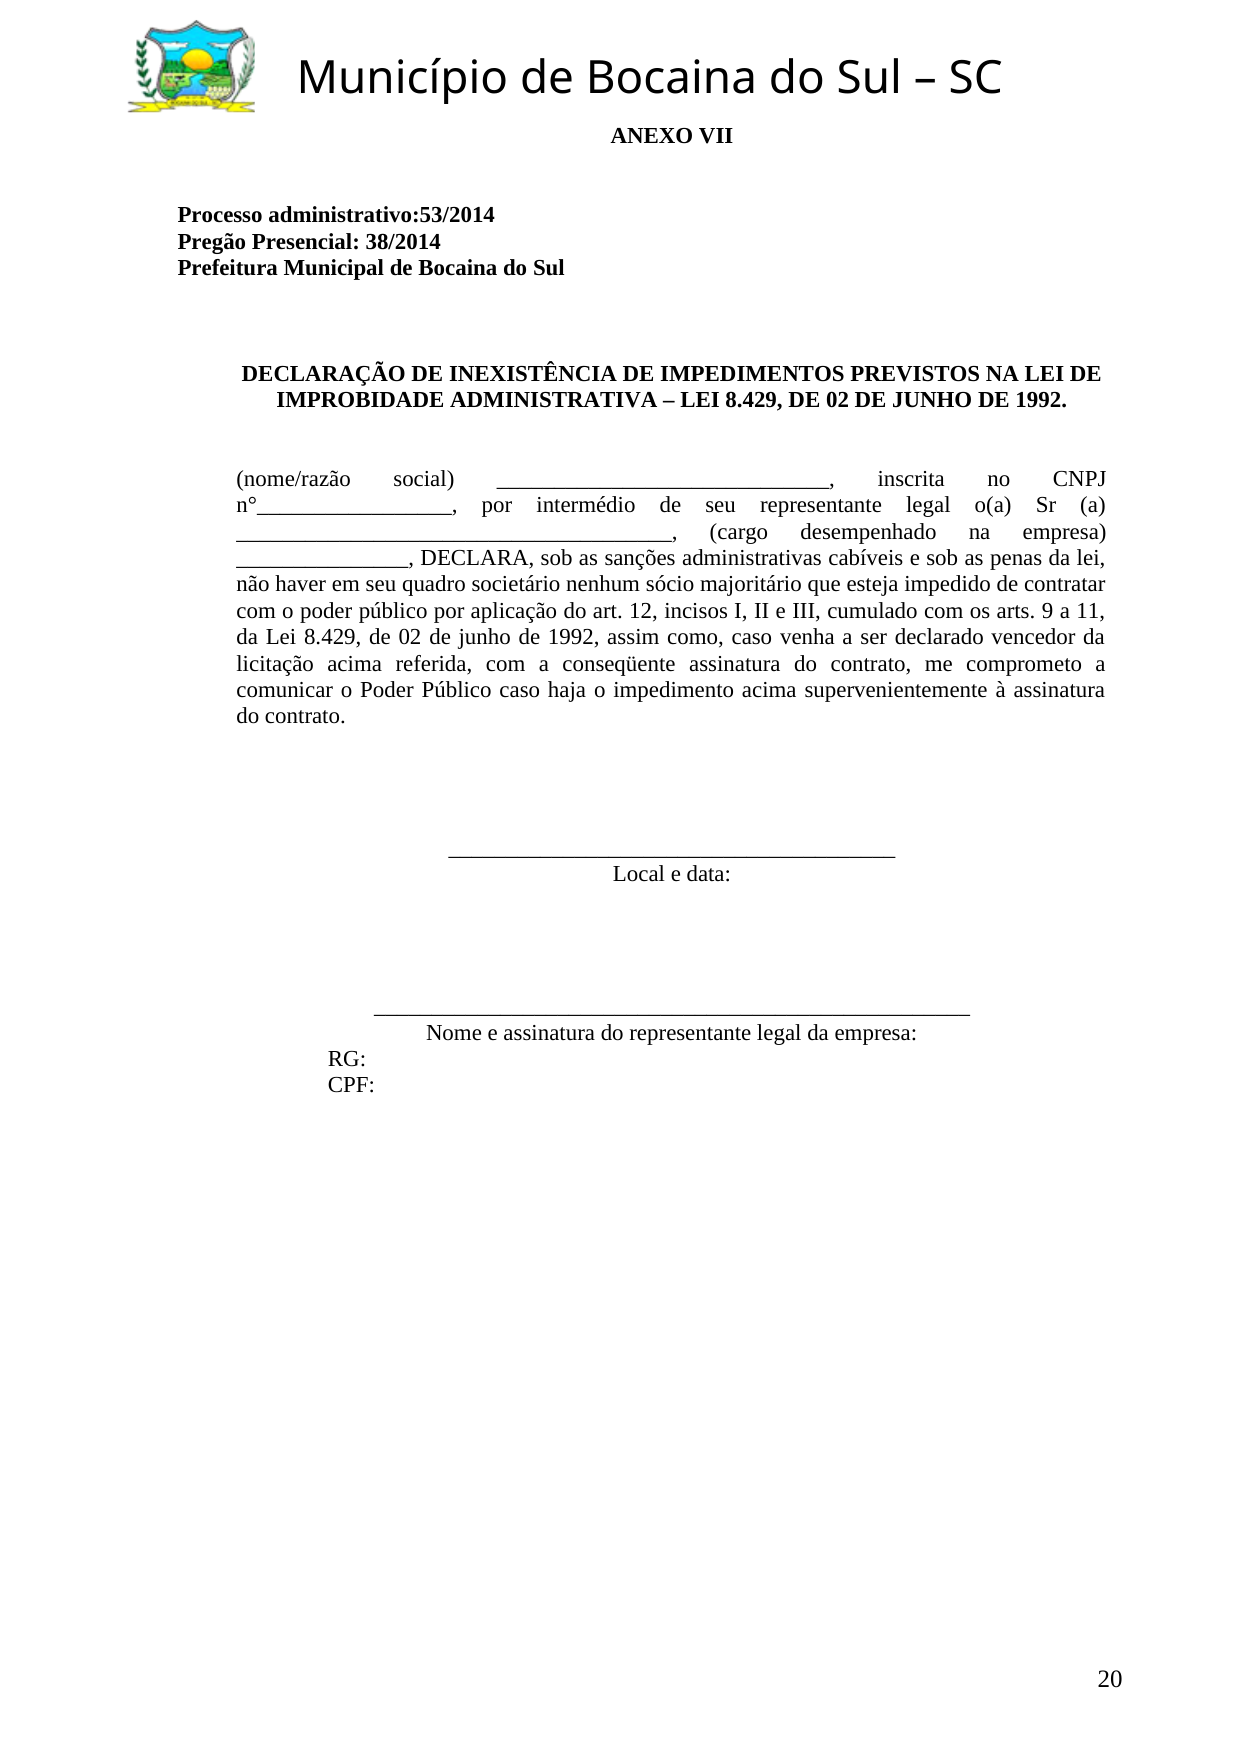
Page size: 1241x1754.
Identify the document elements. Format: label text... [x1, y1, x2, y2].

text (nome/razão social) _____________________________, inscrita no CNPJ n°_________________, por intermédio de seu representante legal o(a) Sr (a) ______________________________________, (cargo desempenhado na empresa) _______________, DECLARA, sob as sanções administrativas cabíveis e sob as penas da lei, não haver em seu quadro societário nenhum sócio majoritário que esteja impedido de contratar com o poder público por aplicação do art. 12, incisos I, II e III, cumulado com os arts. 11, da Lei 8.429, de 02 de junho de 1992, assim como, caso venha a ser declarado vencedor da licitação acima referida, com a conseqüente assinatura do contrato, me comprometo a comunicar o Poder Público caso haja o impedimento acima supervenientemente à assinatura do contrato. [236, 465, 1107, 729]
text Processo administrativo:53/2014 [177, 202, 1122, 228]
text Prefeitura Municipal de Bocaina do Sul [177, 254, 1122, 281]
text ANEXO VII [236, 122, 1107, 149]
text DECLARAÇÃO DE INEXISTÊNCIA DE IMPEDIMENTOS PREVISTOS NA LEI DE IMPROBIDADE ADMINISTRATIVA – LEI 8.429, DE 02 DE JUNHO DE 1992. [236, 360, 1107, 412]
text RG: [236, 1045, 1107, 1071]
text ____________________________________________________ [236, 992, 1107, 1018]
text Local e data: [236, 860, 1107, 887]
text _______________________________________ [236, 834, 1107, 860]
text CPF: [236, 1071, 1107, 1098]
text Pregão Presencial: 38/2014 [177, 228, 1122, 254]
picture [127, 12, 255, 119]
text Nome e assinatura do representante legal da empresa: [236, 1018, 1107, 1045]
